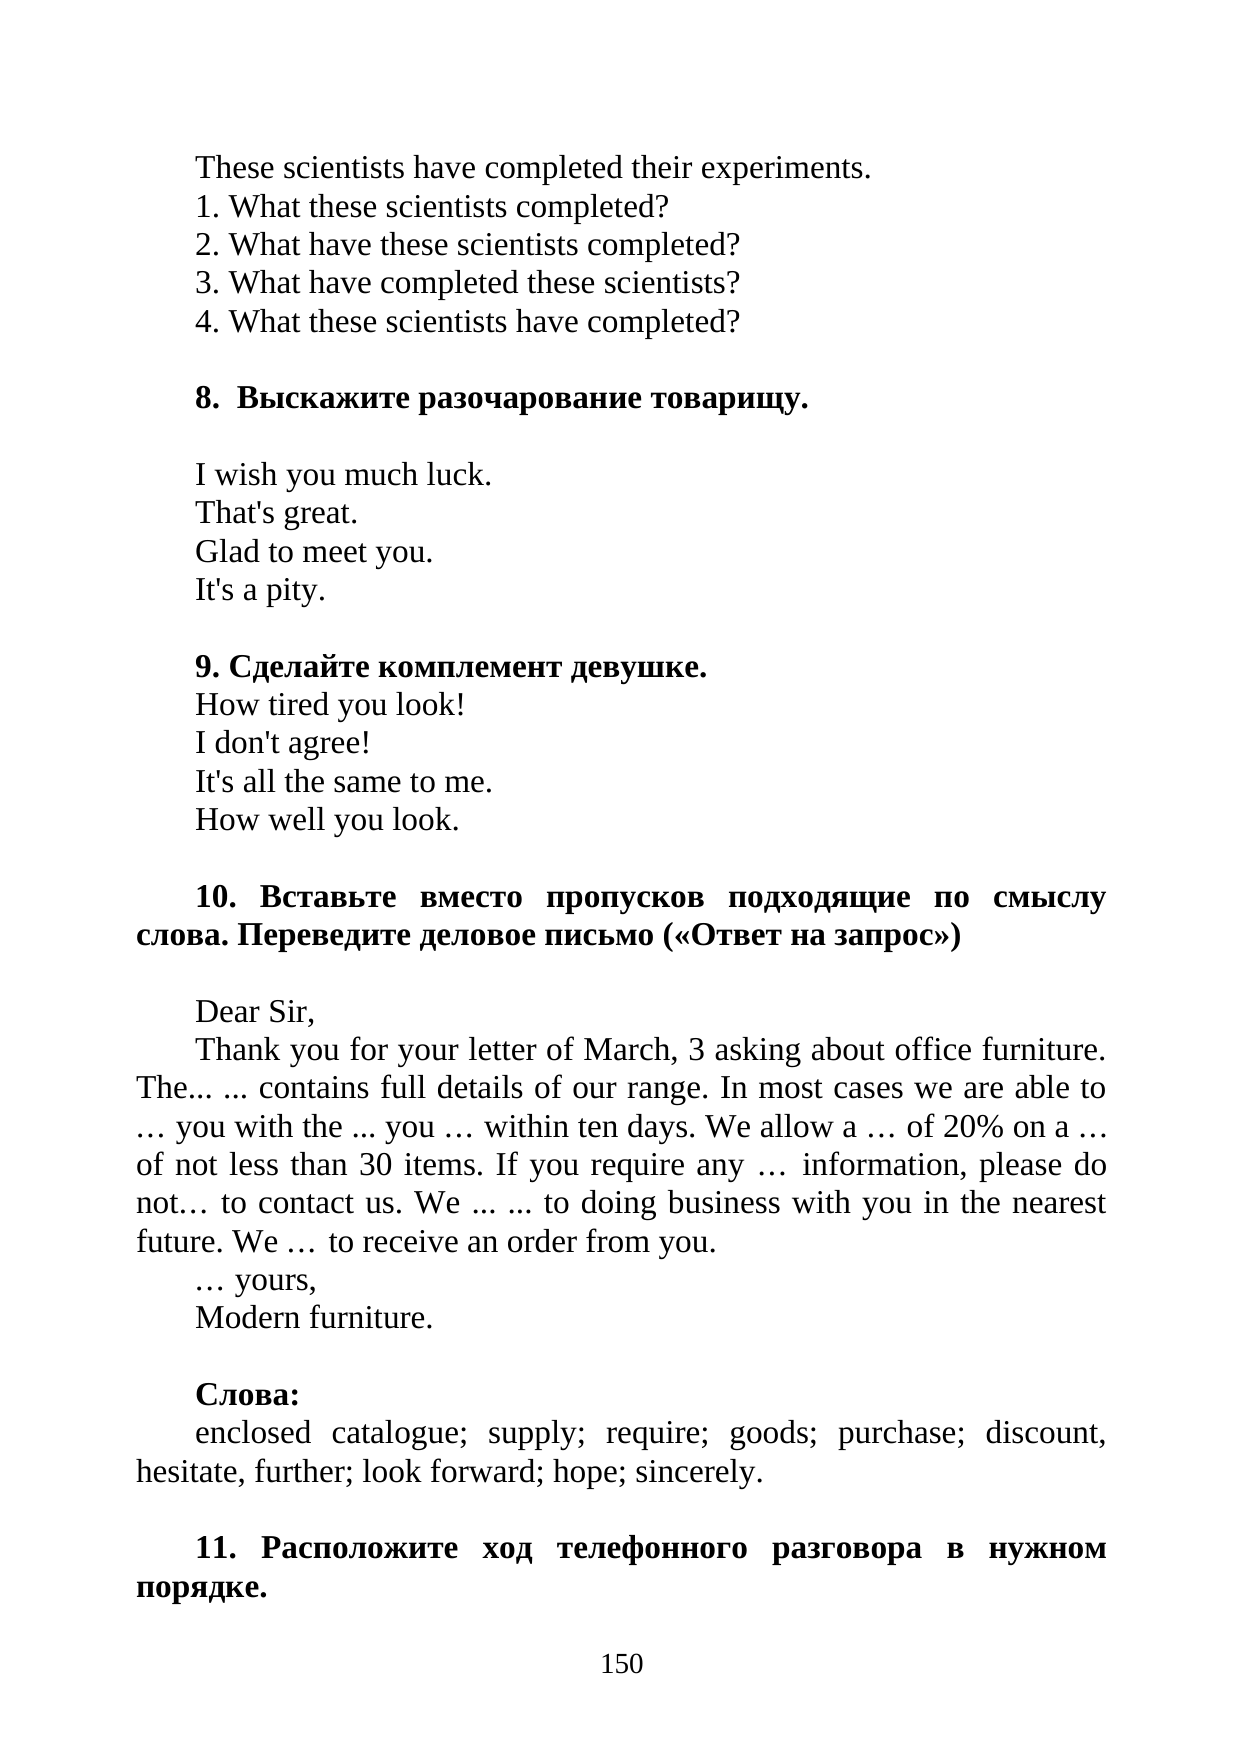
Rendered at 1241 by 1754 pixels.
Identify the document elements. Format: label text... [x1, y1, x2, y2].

text 8. Выскажите разочарование товарищу. [136, 378, 1107, 416]
text Modern furniture. [136, 1298, 1107, 1336]
text 11. Расположите ход телефонного разговора в нужном порядке. [136, 1528, 1107, 1604]
text ... yours, [136, 1259, 1107, 1298]
text Thank you for your letter of March, 3 asking about office furniture. The... ... contains full details of our range. In most cases we are able to ... you with the ... you ... within ten days. We allow a ... of 20% on a ... of not less than 30 items. If you require any ... information, please do not... to contact us. We ... ... to doing business with you in the nearest future. We ... to receive an order from you. [136, 1029, 1107, 1259]
text These scientists have completed their experiments. [136, 148, 1107, 186]
text Glad to meet you. [136, 531, 1107, 569]
text Dear Sir, [136, 991, 1107, 1029]
text It's a pity. [136, 569, 1107, 608]
text How tired you look! [136, 684, 1107, 723]
text 10. Вставьте вместо пропусков подходящие по смыслу слова. Переведите деловое письмо («Ответ на запрос») [136, 876, 1107, 953]
text It's all the same to me. [136, 761, 1107, 799]
text That's great. [136, 493, 1107, 531]
text 3. What have completed these scientists? [136, 263, 1107, 301]
text 9. Сделайте комплемент девушке. [136, 646, 1107, 684]
text I don't agree! [136, 723, 1107, 761]
text How well you look. [136, 799, 1107, 838]
text 4. What these scientists have completed? [136, 301, 1107, 339]
text 2. What have these scientists completed? [136, 224, 1107, 263]
text 1. What these scientists completed? [136, 186, 1107, 224]
text I wish you much luck. [136, 454, 1107, 493]
text Слова: [136, 1374, 1107, 1413]
text enclosed catalogue; supply; require; goods; purchase; discount, hesitate, further; look forward; hope; sincerely. [136, 1413, 1107, 1489]
